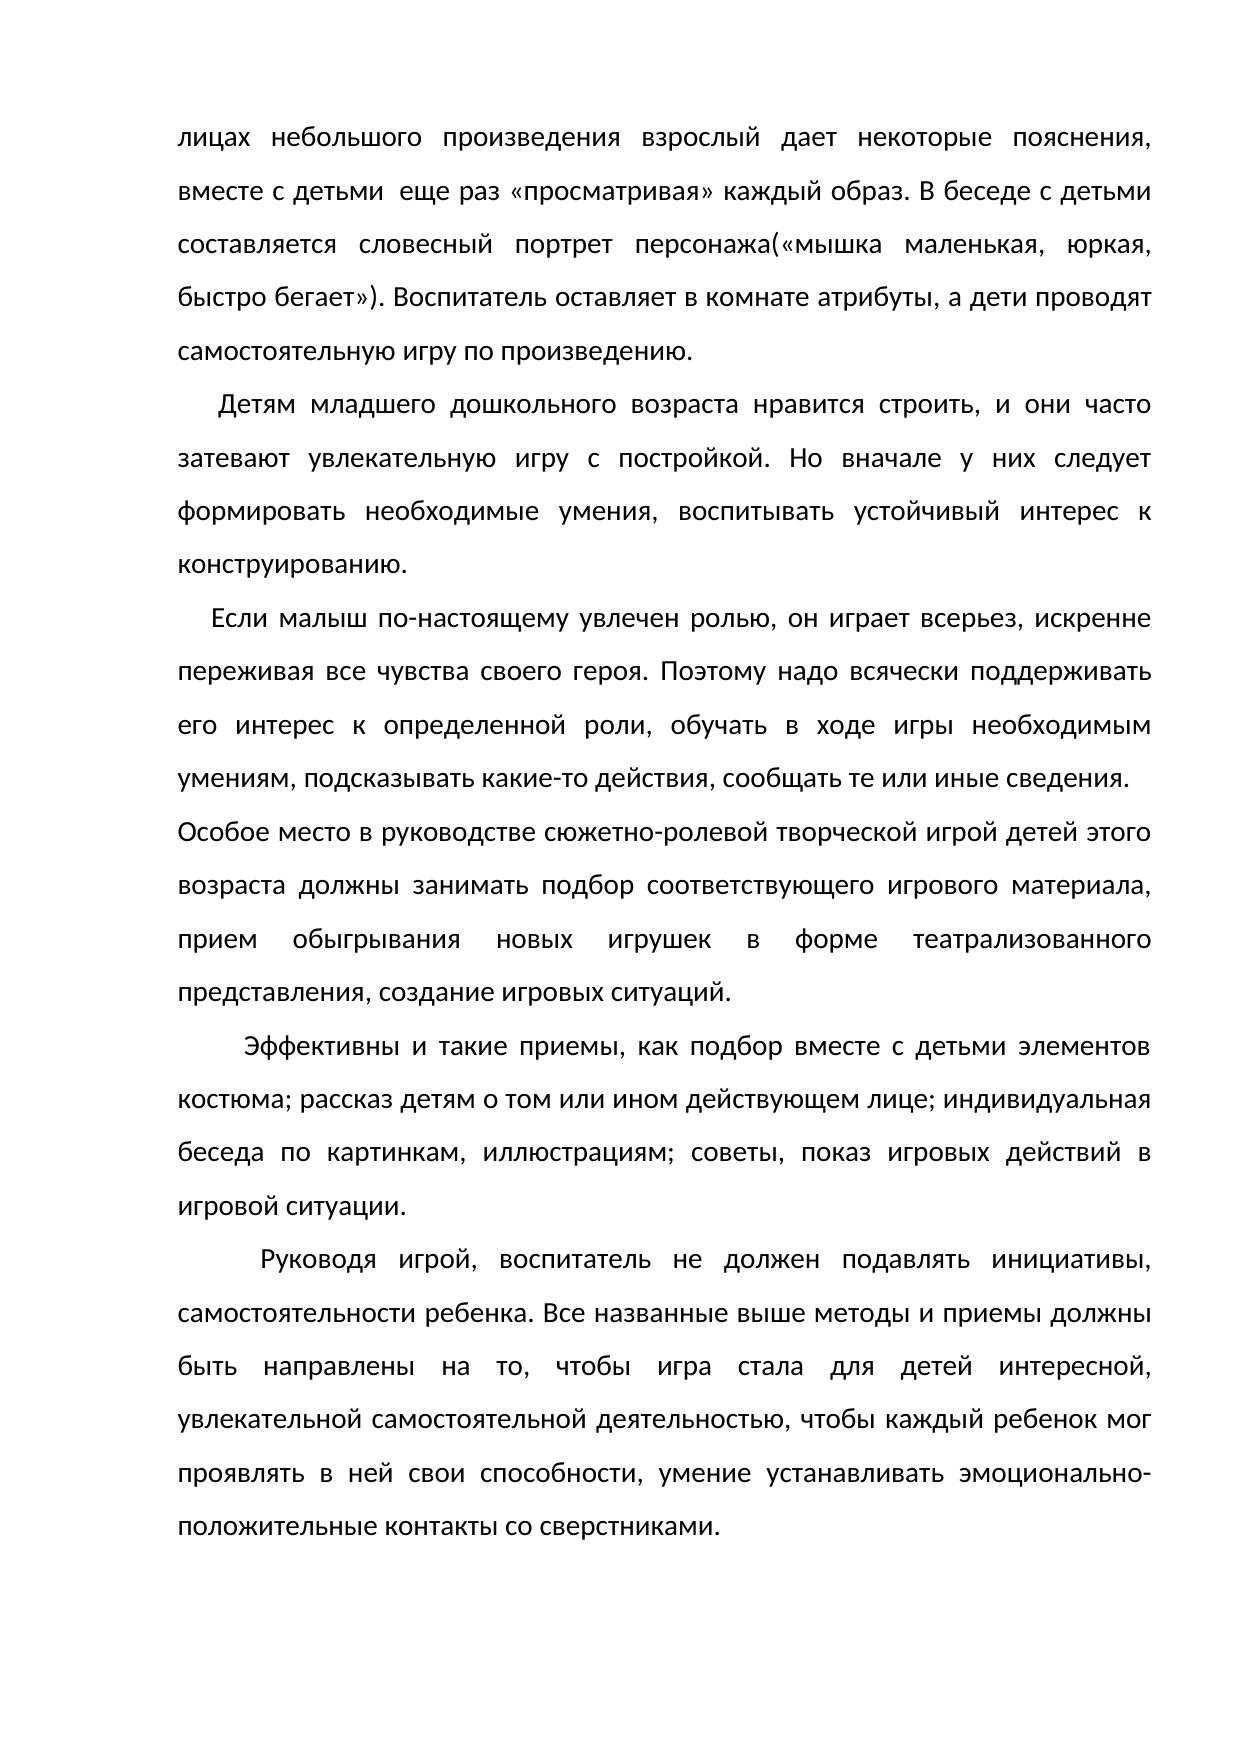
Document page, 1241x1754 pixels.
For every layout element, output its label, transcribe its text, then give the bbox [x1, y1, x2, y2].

text Руководя игрой, воспитатель не должен подавлять инициативы, самостоятельности ребенка. Все названные выше методы и приемы должны быть направлены на то, чтобы игра стала для детей интересной, увлекательной самостоятельной деятельностью, чтобы каждый ребенок мог проявлять в ней свои способности, умение устанавливать эмоционально-положительные контакты со сверстниками. [177, 1240, 1152, 1543]
text Эффективны и такие приемы, как подбор вместе с детьми элементов костюма; рассказ детям о том или ином действующем лице; индивидуальная беседа по картинкам, иллюстрациям; советы, показ игровых действий в игровой ситуации. [177, 1027, 1152, 1222]
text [177, 118, 1152, 367]
text Детям младшего дошкольного возраста нравится строить, и они часто затевают увлекательную игру с постройкой. Но вначале у них следует формировать необходимые умения, воспитывать устойчивый интерес к конструированию. Если малыш по-настоящему увлечен ролью, он играет всерьез, искренне переживая все чувства своего героя. Поэтому надо всячески поддерживать его интерес к определенной роли, обучать в ходе игры необходимым умениям, подсказывать какие-то действия, сообщать те или иные сведения. Особое место в руководстве сюжетно-ролевой творческой игрой детей этого возраста должны занимать подбор соответствующего игрового материала, прием обыгрывания новых игрушек в форме театрализованного представления, создание игровых ситуаций. [177, 385, 1152, 1009]
